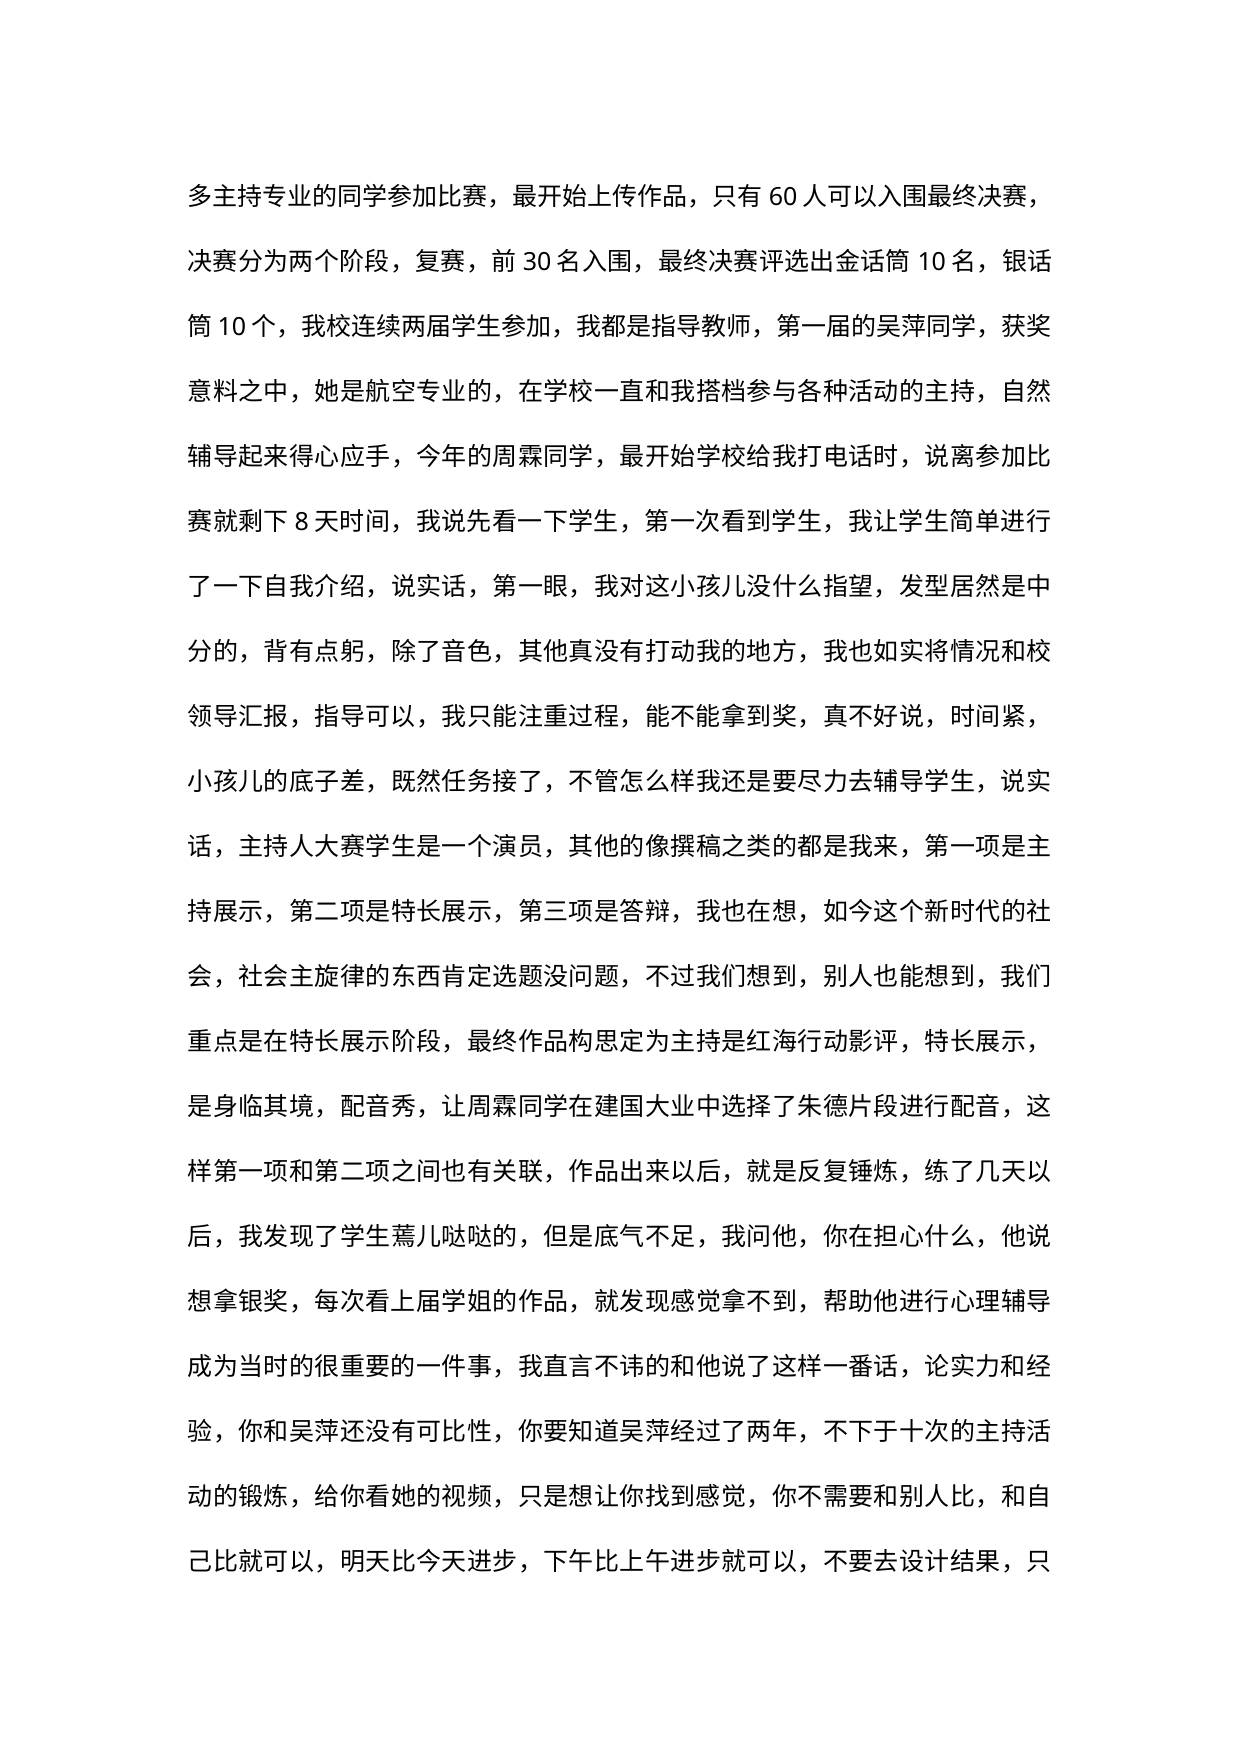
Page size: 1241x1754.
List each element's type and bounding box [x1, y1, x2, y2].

text [187, 162, 1053, 1592]
